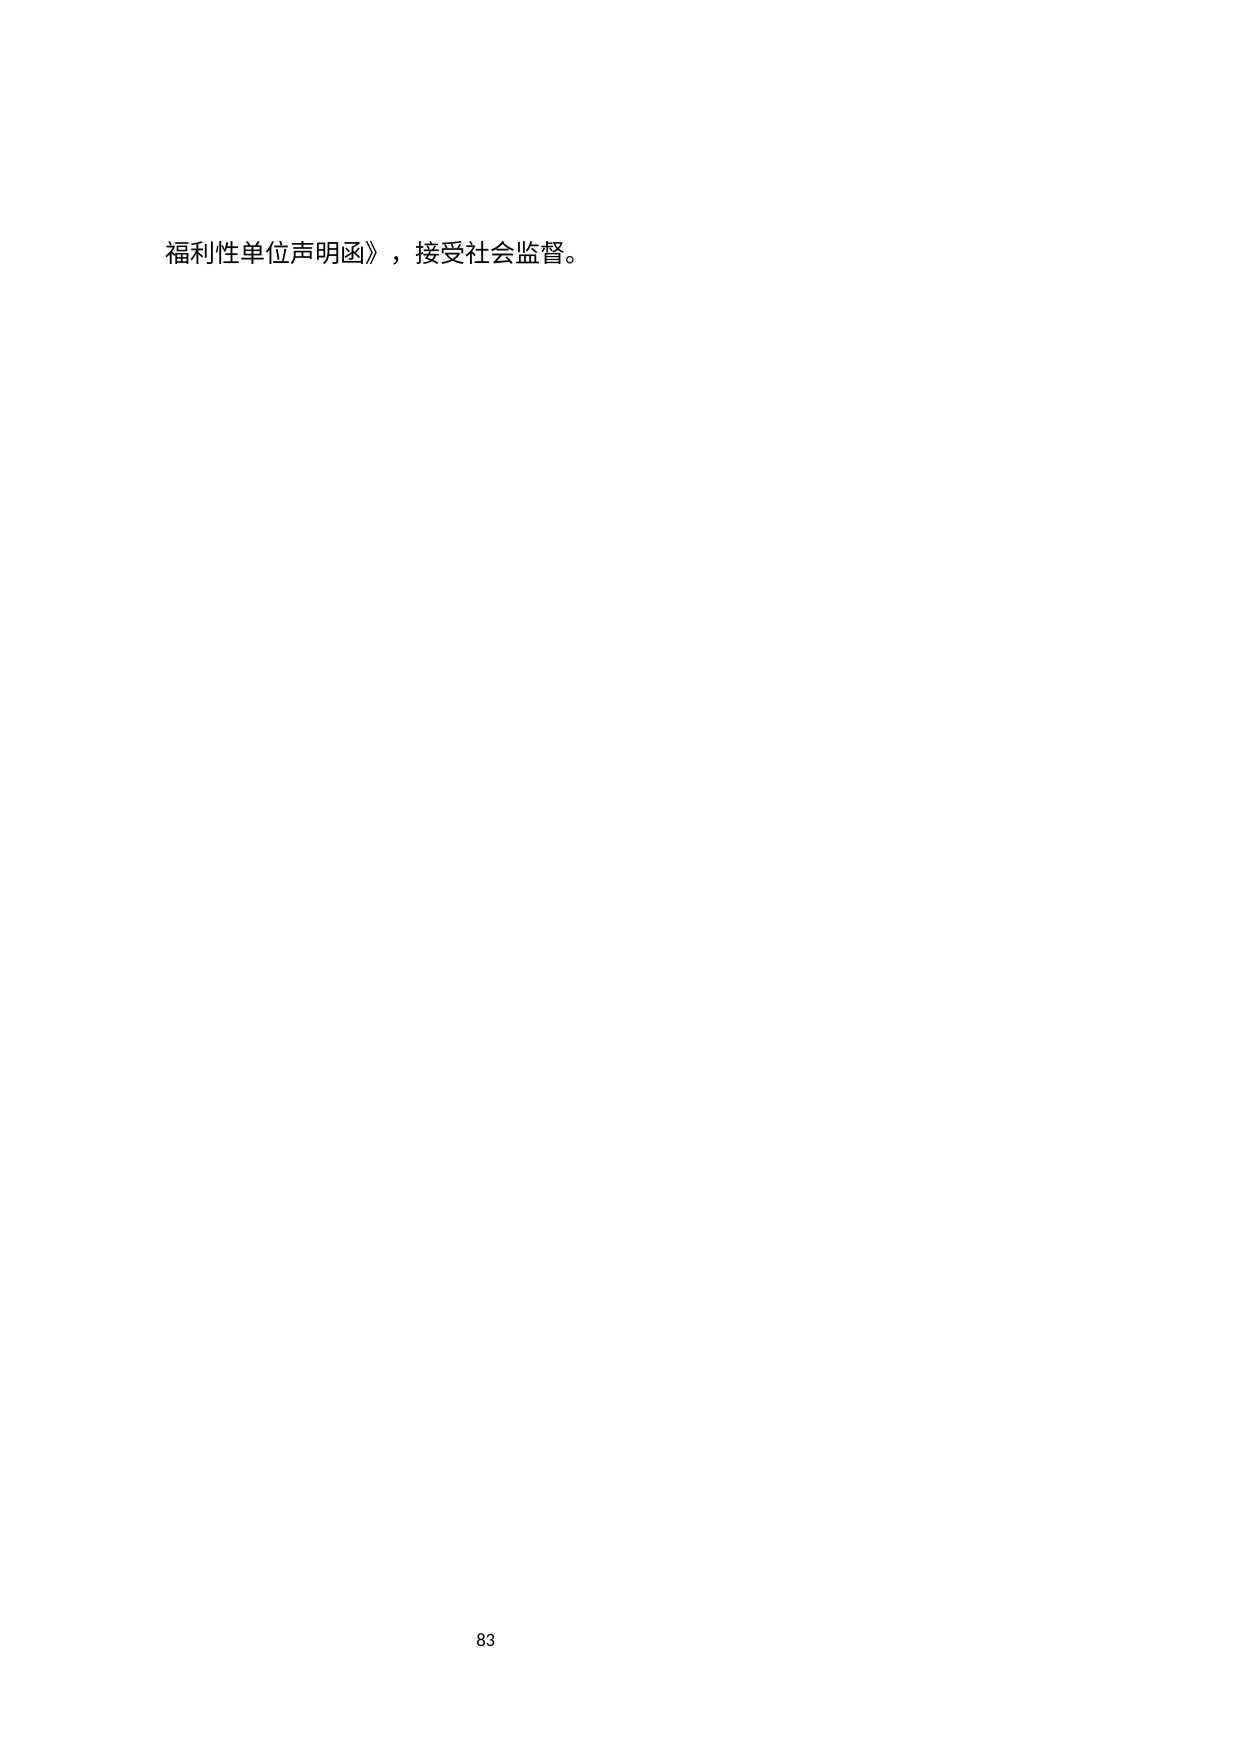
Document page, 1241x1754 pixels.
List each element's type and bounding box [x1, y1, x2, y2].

text [165, 219, 1087, 284]
